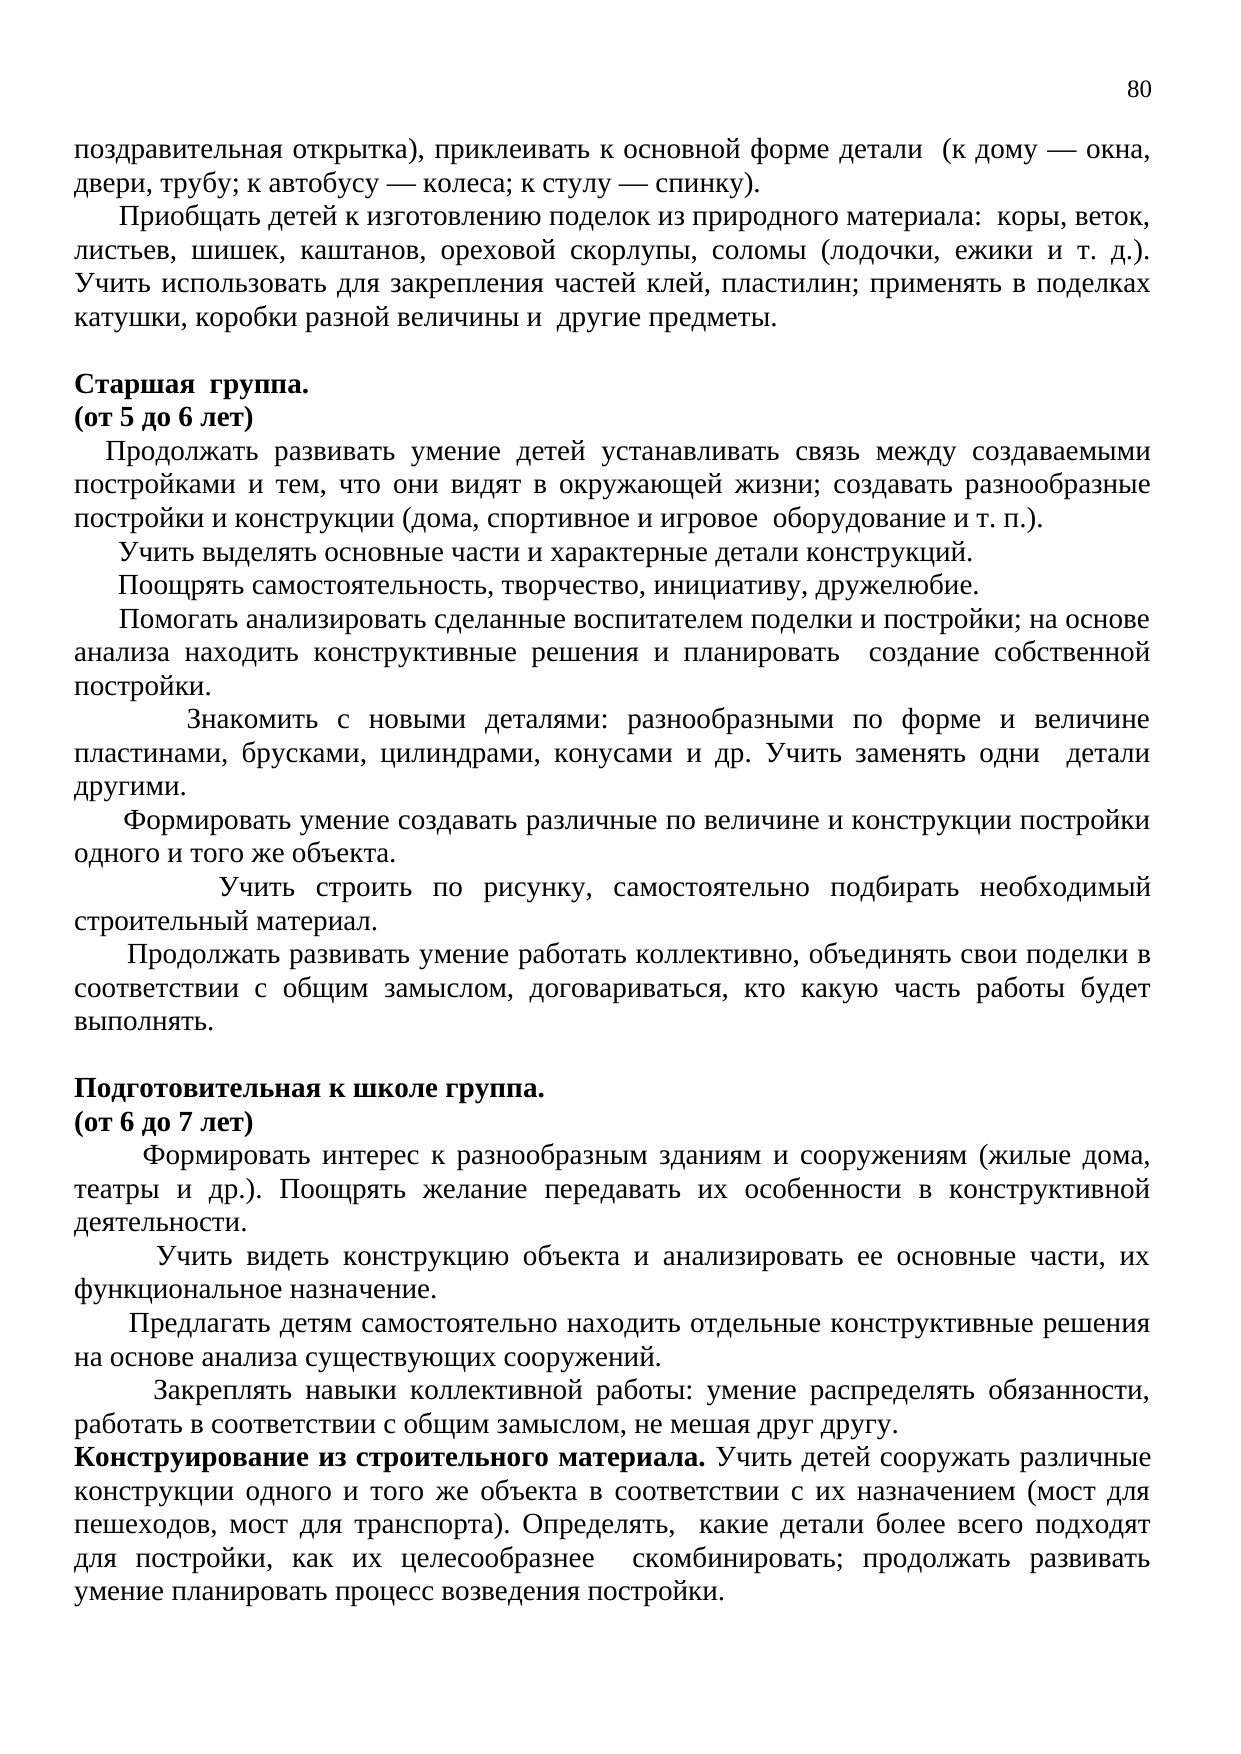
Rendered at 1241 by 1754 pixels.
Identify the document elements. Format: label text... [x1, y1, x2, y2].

text Формировать интерес к разнообразным зданиям и сооружениям (жилые дома, театры и др.). Поощрять желание передавать их особенности в конструктивной деятельности. [74, 1137, 1152, 1238]
text Знакомить с новыми деталями: разнообразными по форме и величине пластинами, брусками, цилиндрами, конусами и др. Учить заменять одни детали другими. [74, 701, 1152, 802]
text Помогать анализировать сделанные воспитателем поделки и постройки; на основе анализа находить конструктивные решения и планировать создание собственной постройки. [74, 601, 1152, 701]
text Подготовительная к школе группа. [74, 1070, 1152, 1104]
text Поощрять самостоятельность, творчество, инициативу, дружелюбие. [74, 567, 1152, 601]
text Конструирование из строительного материала. Учить детей сооружать различные конструкции одного и того же объекта в соответствии с их назначением (мост для пешеходов, мост для транспорта). Определять, какие детали более всего подходят для постройки, как их целесообразнее скомбинировать; продолжать развивать умение планировать процесс возведения постройки. [74, 1439, 1152, 1607]
text Закреплять навыки коллективной работы: умение распределять обязанности, работать в соответствии с общим замыслом, не мешая друг другу. [74, 1372, 1152, 1439]
text Предлагать детям самостоятельно находить отдельные конструктивные решения на основе анализа существующих сооружений. [74, 1305, 1152, 1372]
text Продолжать развивать умение работать коллективно, объединять свои поделки в соответствии с общим замыслом, договариваться, кто какую часть работы будет выполнять. [74, 936, 1152, 1037]
text Учить выделять основные части и характерные детали конструкций. [74, 534, 1152, 567]
text Учить строить по рисунку, самостоятельно подбирать необходимый строительный материал. [74, 869, 1152, 936]
text Формировать умение создавать различные по величине и конструкции постройки одного и того же объекта. [74, 802, 1152, 869]
text Приобщать детей к изготовлению поделок из природного материала: коры, веток, листьев, шишек, каштанов, ореховой скорлупы, соломы (лодочки, ежики и т. д.). Учить использовать для закрепления частей клей, пластилин; применять в поделках катушки, коробки разной величины и другие предметы. [74, 198, 1152, 332]
text (от 6 до 7 лет) [74, 1104, 1152, 1137]
text Продолжать развивать умение детей устанавливать связь между создаваемыми постройками и тем, что они видят в окружающей жизни; создавать разнообразные постройки и конструкции (дома, спортивное и игровое оборудование и т. п.). [74, 433, 1152, 534]
text Учить видеть конструкцию объекта и анализировать ее основные части, их функциональное назначение. [74, 1238, 1152, 1305]
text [74, 131, 1152, 198]
text (от 5 до 6 лет) [74, 399, 1152, 433]
text Старшая группа. [74, 366, 1152, 399]
